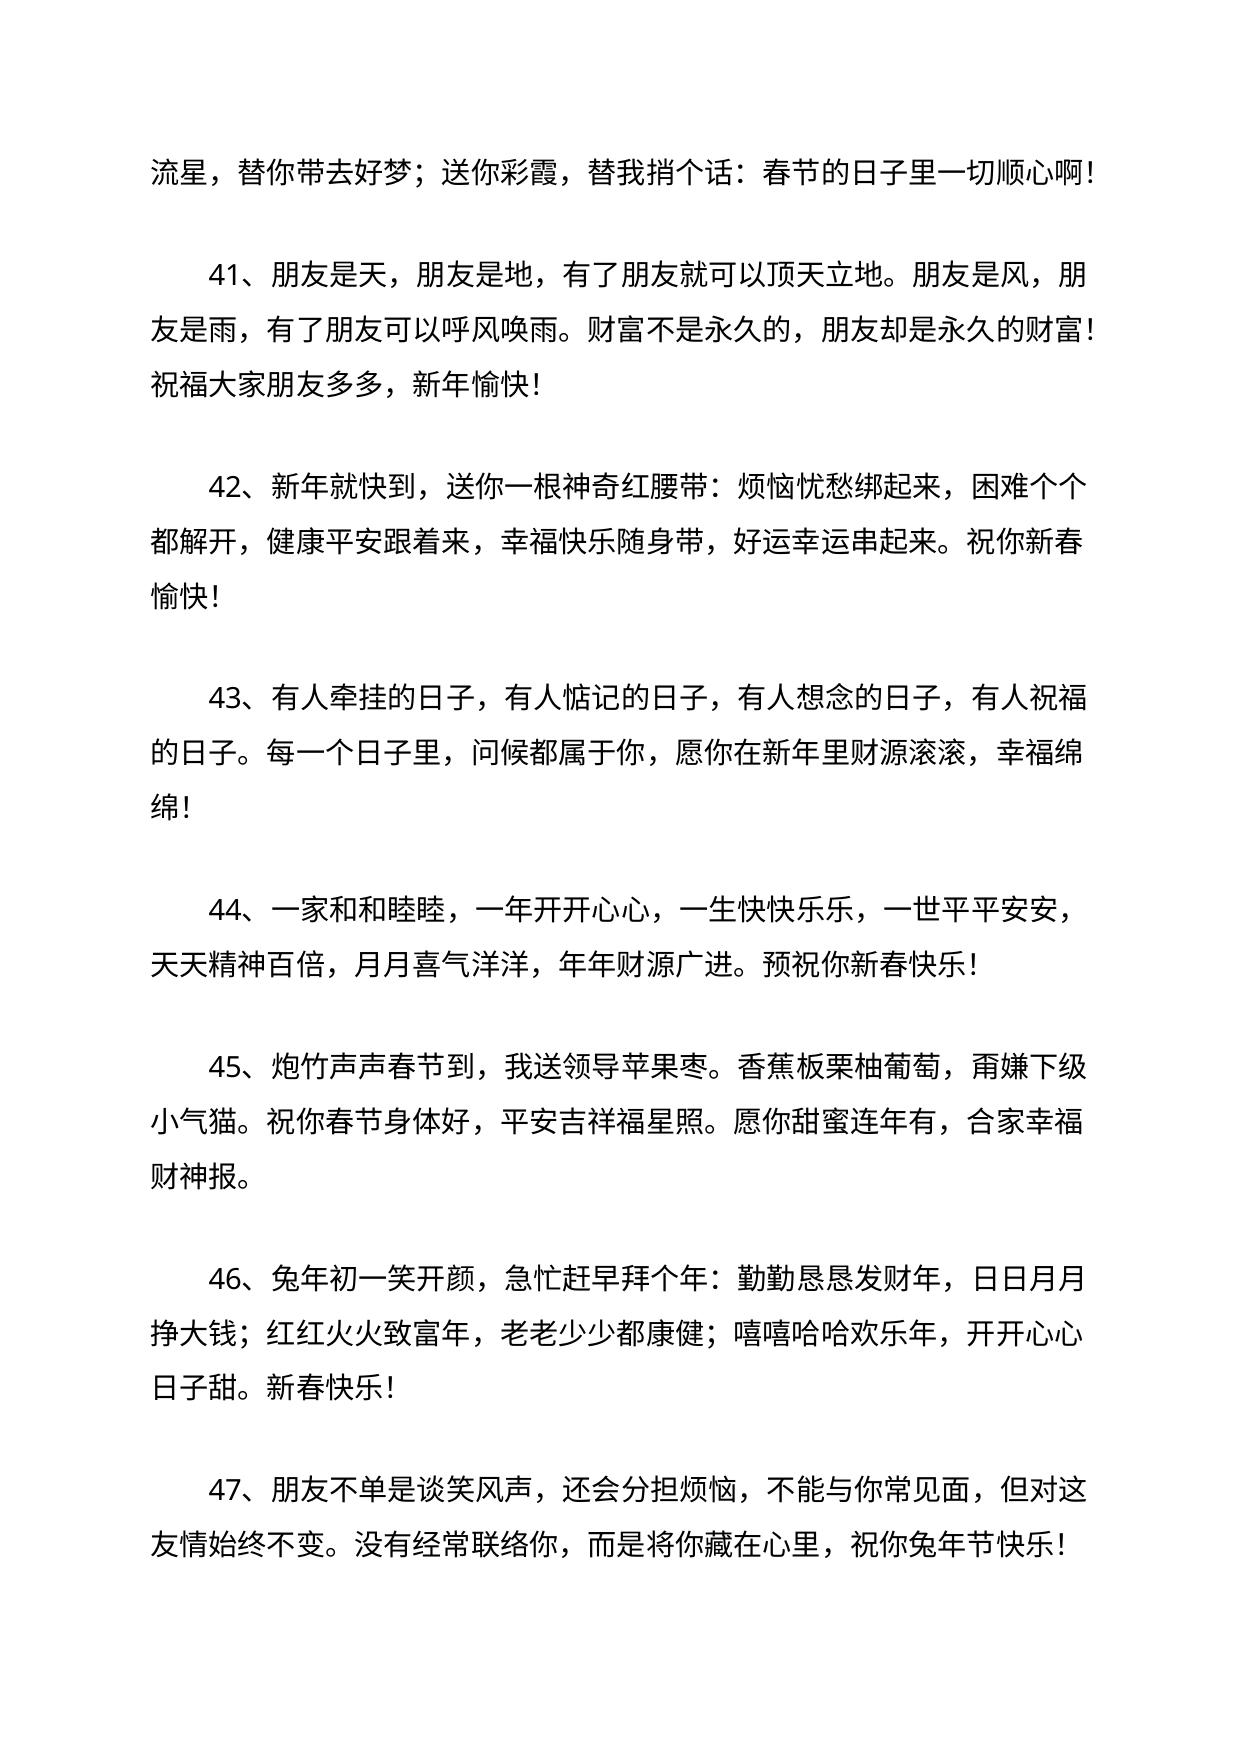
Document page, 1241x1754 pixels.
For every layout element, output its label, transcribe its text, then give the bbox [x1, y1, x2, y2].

text 46、兔年初一笑开颜，急忙赶早拜个年：勤勤恳恳发财年，日日月月挣大钱；红红火火致富年，老老少少都康健；嘻嘻哈哈欢乐年，开开心心日子甜。新春快乐！ [150, 1255, 1090, 1407]
text 47、朋友不单是谈笑风声，还会分担烦恼，不能与你常见面，但对这友情始终不变。没有经常联络你，而是将你藏在心里，祝你兔年节快乐！ [150, 1467, 1090, 1564]
text 44、一家和和睦睦，一年开开心心，一生快快乐乐，一世平平安安，天天精神百倍，月月喜气洋洋，年年财源广进。预祝你新春快乐！ [150, 887, 1090, 984]
text 43、有人牵挂的日子，有人惦记的日子，有人想念的日子，有人祝福的日子。每一个日子里，问候都属于你，愿你在新年里财源滚滚，幸福绵绵！ [150, 675, 1090, 827]
text 42、新年就快到，送你一根神奇红腰带：烦恼忧愁绑起来，困难个个都解开，健康平安跟着来，幸福快乐随身带，好运幸运串起来。祝你新春愉快！ [150, 463, 1090, 616]
text 41、朋友是天，朋友是地，有了朋友就可以顶天立地。朋友是风，朋友是雨，有了朋友可以呼风唤雨。财富不是永久的，朋友却是永久的财富！祝福大家朋友多多，新年愉快！ [150, 252, 1090, 404]
text 45、炮竹声声春节到，我送领导苹果枣。香蕉板栗柚葡萄，甭嫌下级小气猫。祝你春节身体好，平安吉祥福星照。愿你甜蜜连年有，合家幸福财神报。 [150, 1043, 1090, 1196]
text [150, 150, 1090, 192]
